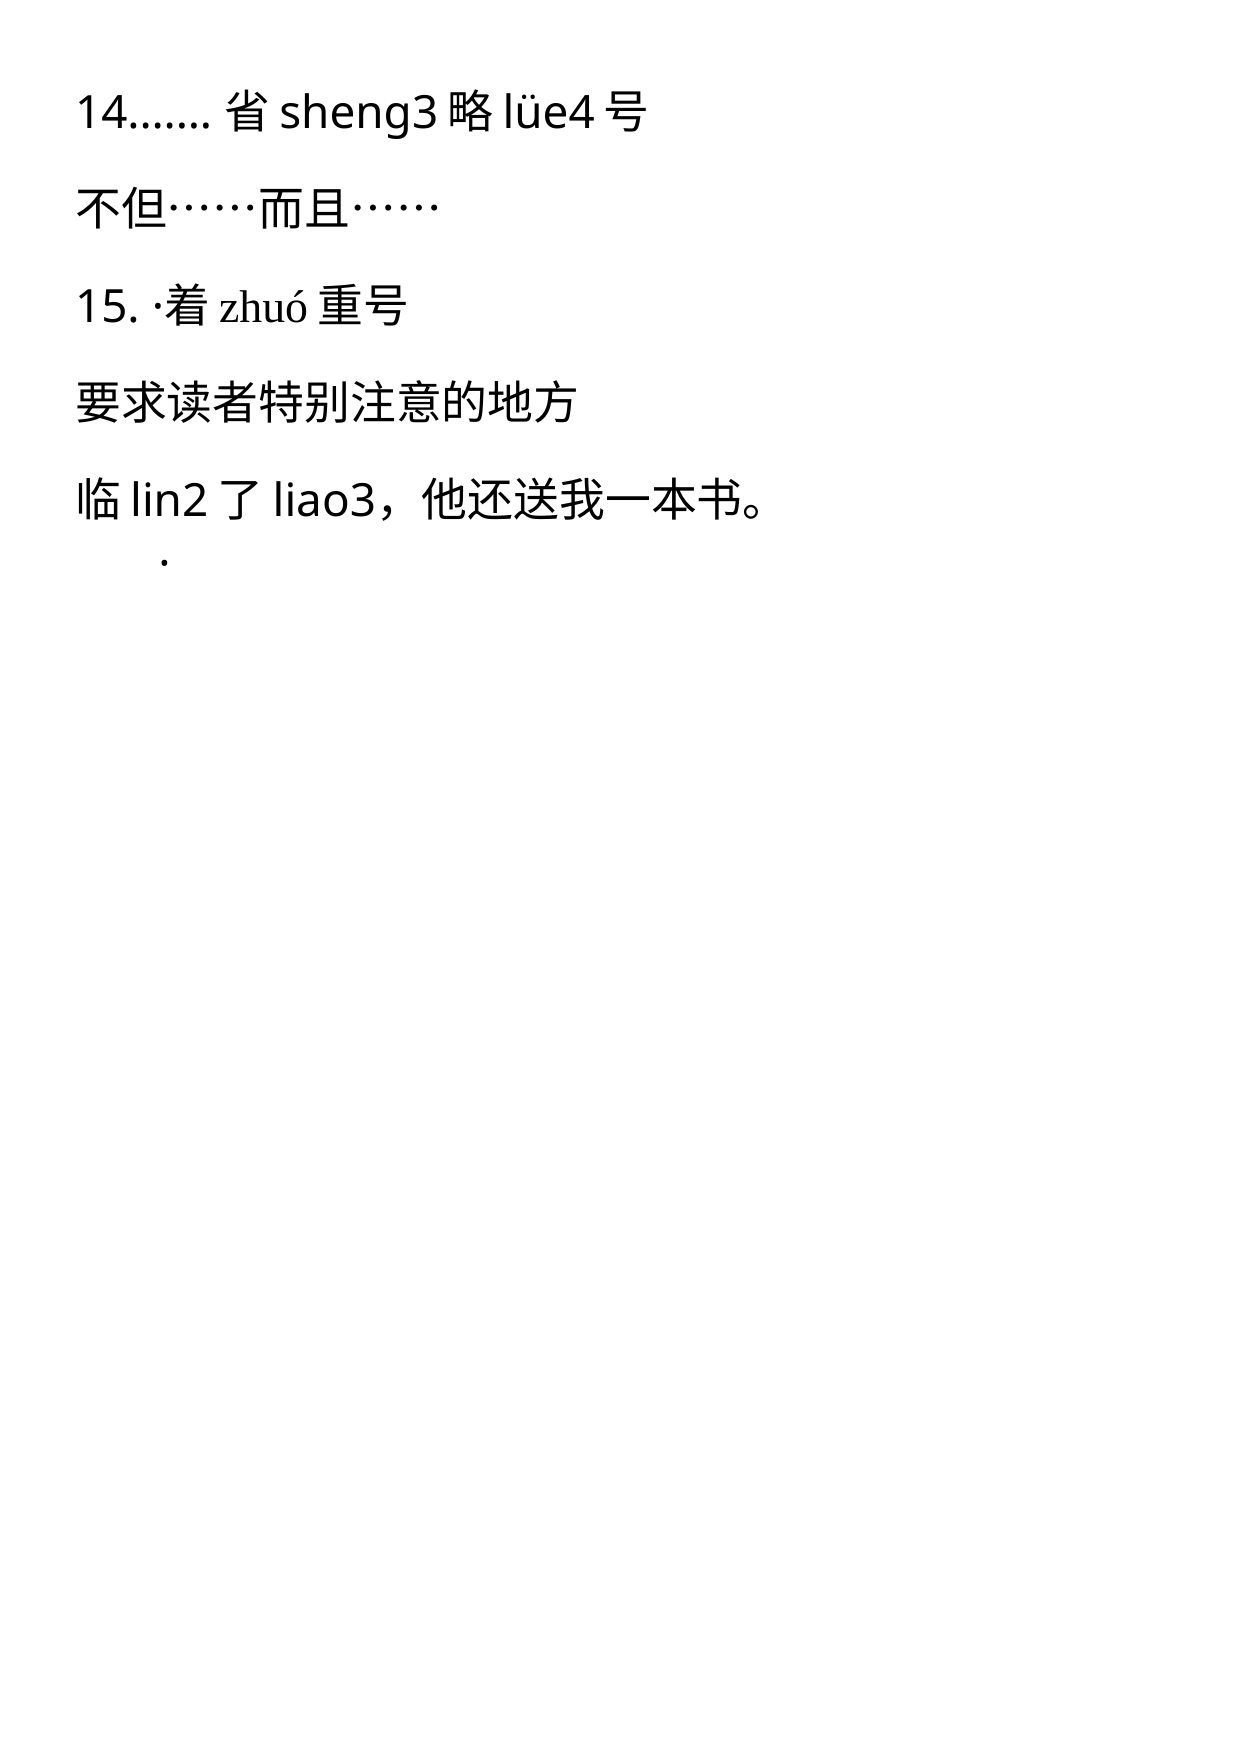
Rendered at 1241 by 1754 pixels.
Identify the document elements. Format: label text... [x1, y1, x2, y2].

text · [75, 530, 1165, 593]
text 15. ·着zhuó重号 [75, 269, 1165, 336]
text 临lin2了liao3，他还送我一本书。 [75, 464, 1165, 530]
text 14.…… 省sheng3略lüe4号 [75, 75, 1165, 142]
text 要求读者特别注意的地方 [75, 367, 1165, 433]
text 不但……而且…… [75, 172, 1165, 239]
